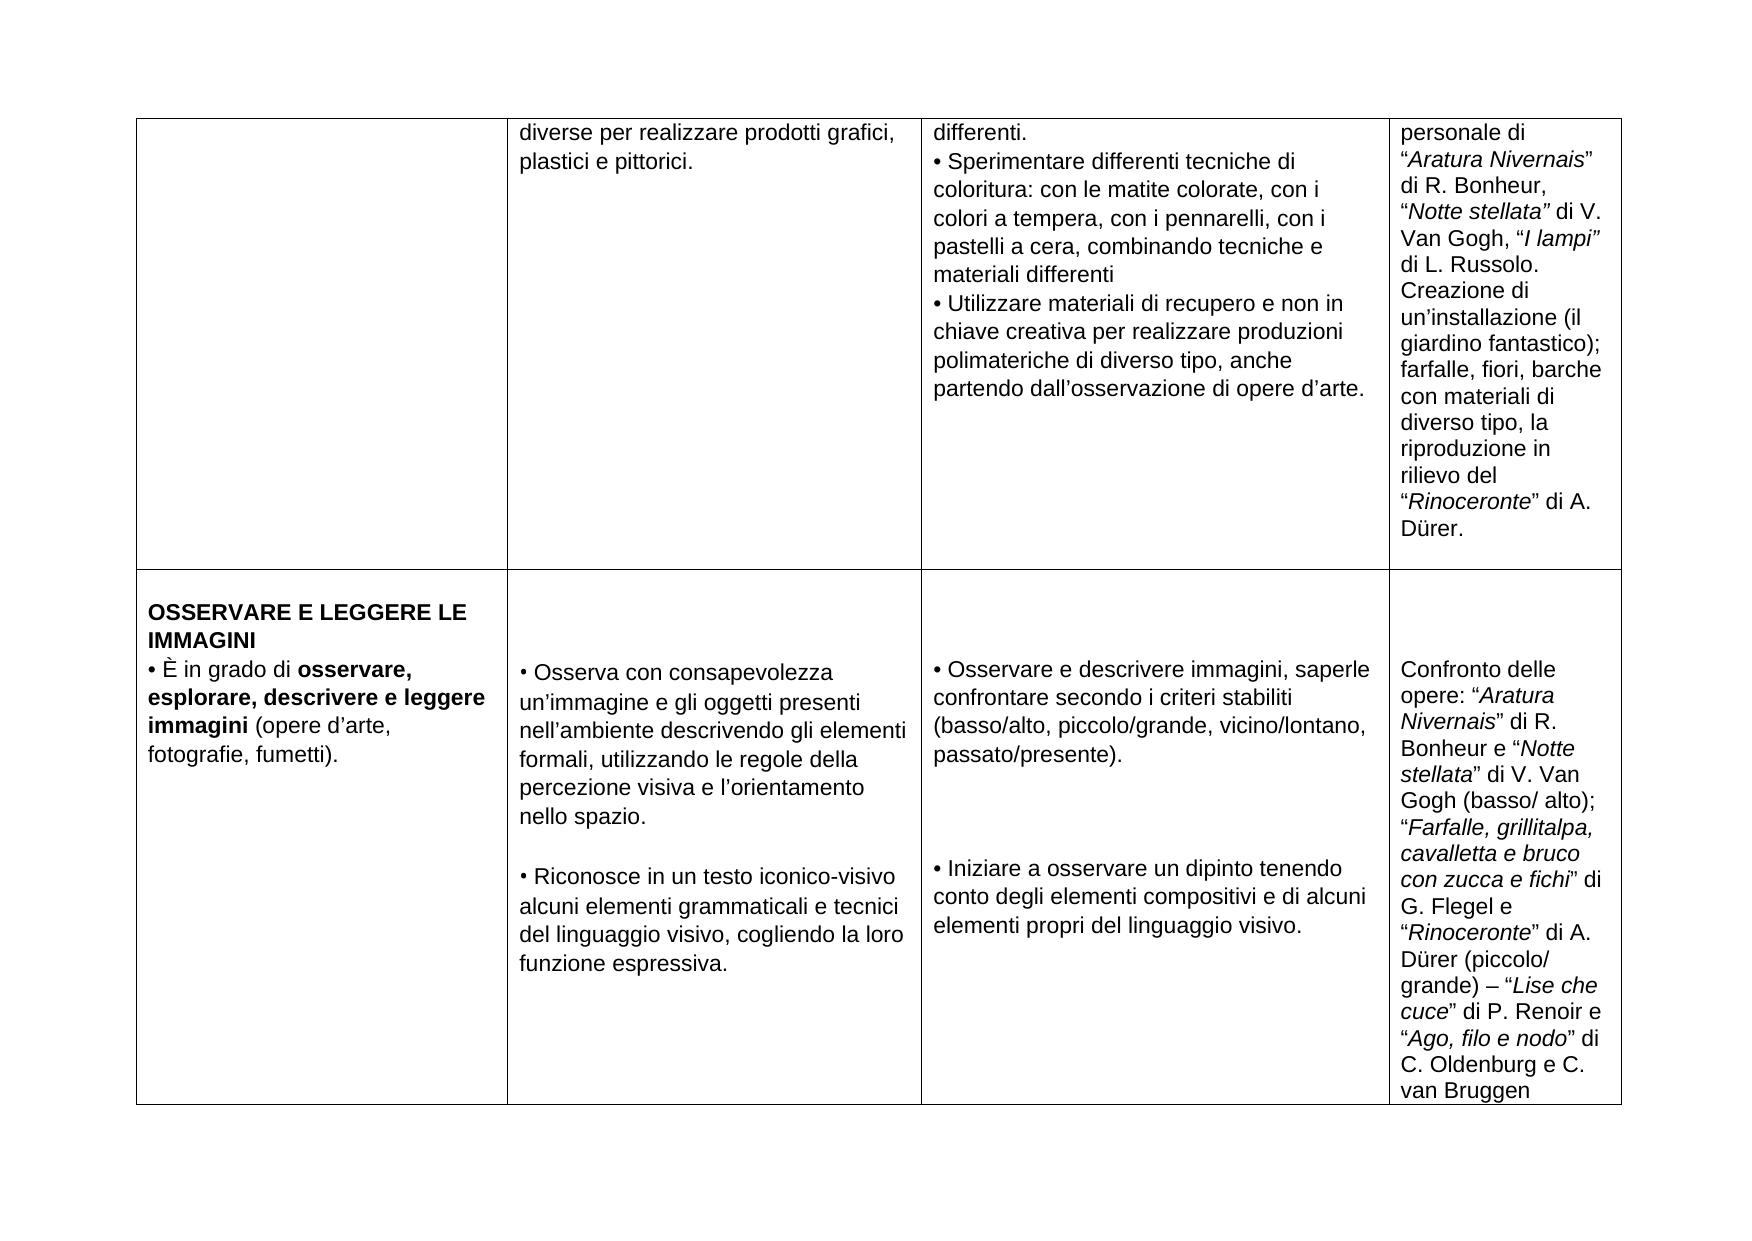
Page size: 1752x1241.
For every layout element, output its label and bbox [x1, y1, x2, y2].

table_cell [1390, 119, 1621, 569]
table_cell [922, 570, 1389, 1104]
table_cell [922, 119, 1389, 569]
table_cell [1390, 570, 1621, 1104]
table_cell [137, 570, 507, 1104]
table_cell [508, 570, 921, 1104]
table_cell [508, 119, 921, 569]
table_cell [137, 119, 507, 569]
